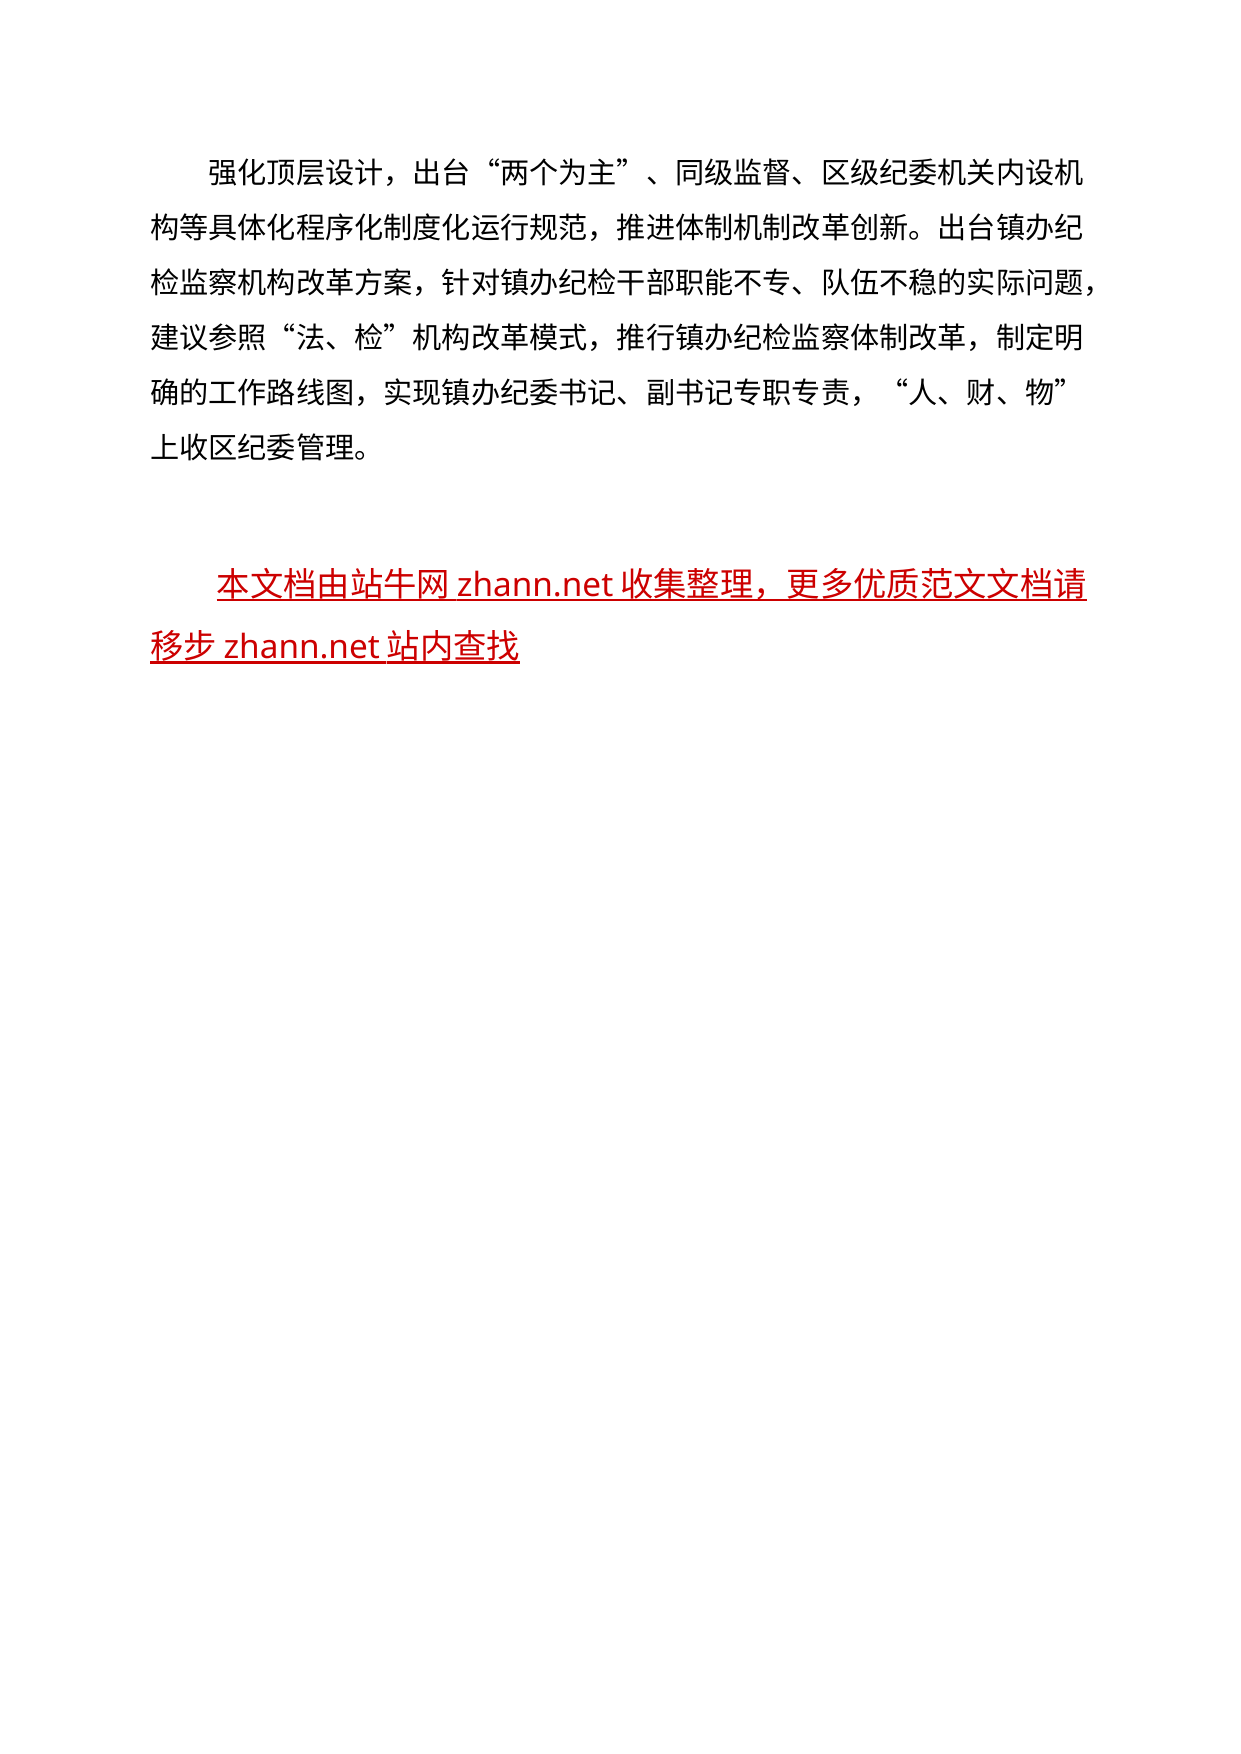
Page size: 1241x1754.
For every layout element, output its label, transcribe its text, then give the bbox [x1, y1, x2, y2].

text 本文档由站牛网zhann.net收集整理，更多优质范文文档请移步zhann.net站内查找 [150, 557, 1090, 669]
text 强化顶层设计，出台“两个为主”、同级监督、区级纪委机关内设机构等具体化程序化制度化运行规范，推进体制机制改革创新。出台镇办纪检监察机构改革方案，针对镇办纪检干部职能不专、队伍不稳的实际问题，建议参照“法、检”机构改革模式，推行镇办纪检监察体制改革，制定明确的工作路线图，实现镇办纪委书记、副书记专职专责，“人、财、物”上收区纪委管理。 [150, 150, 1090, 467]
